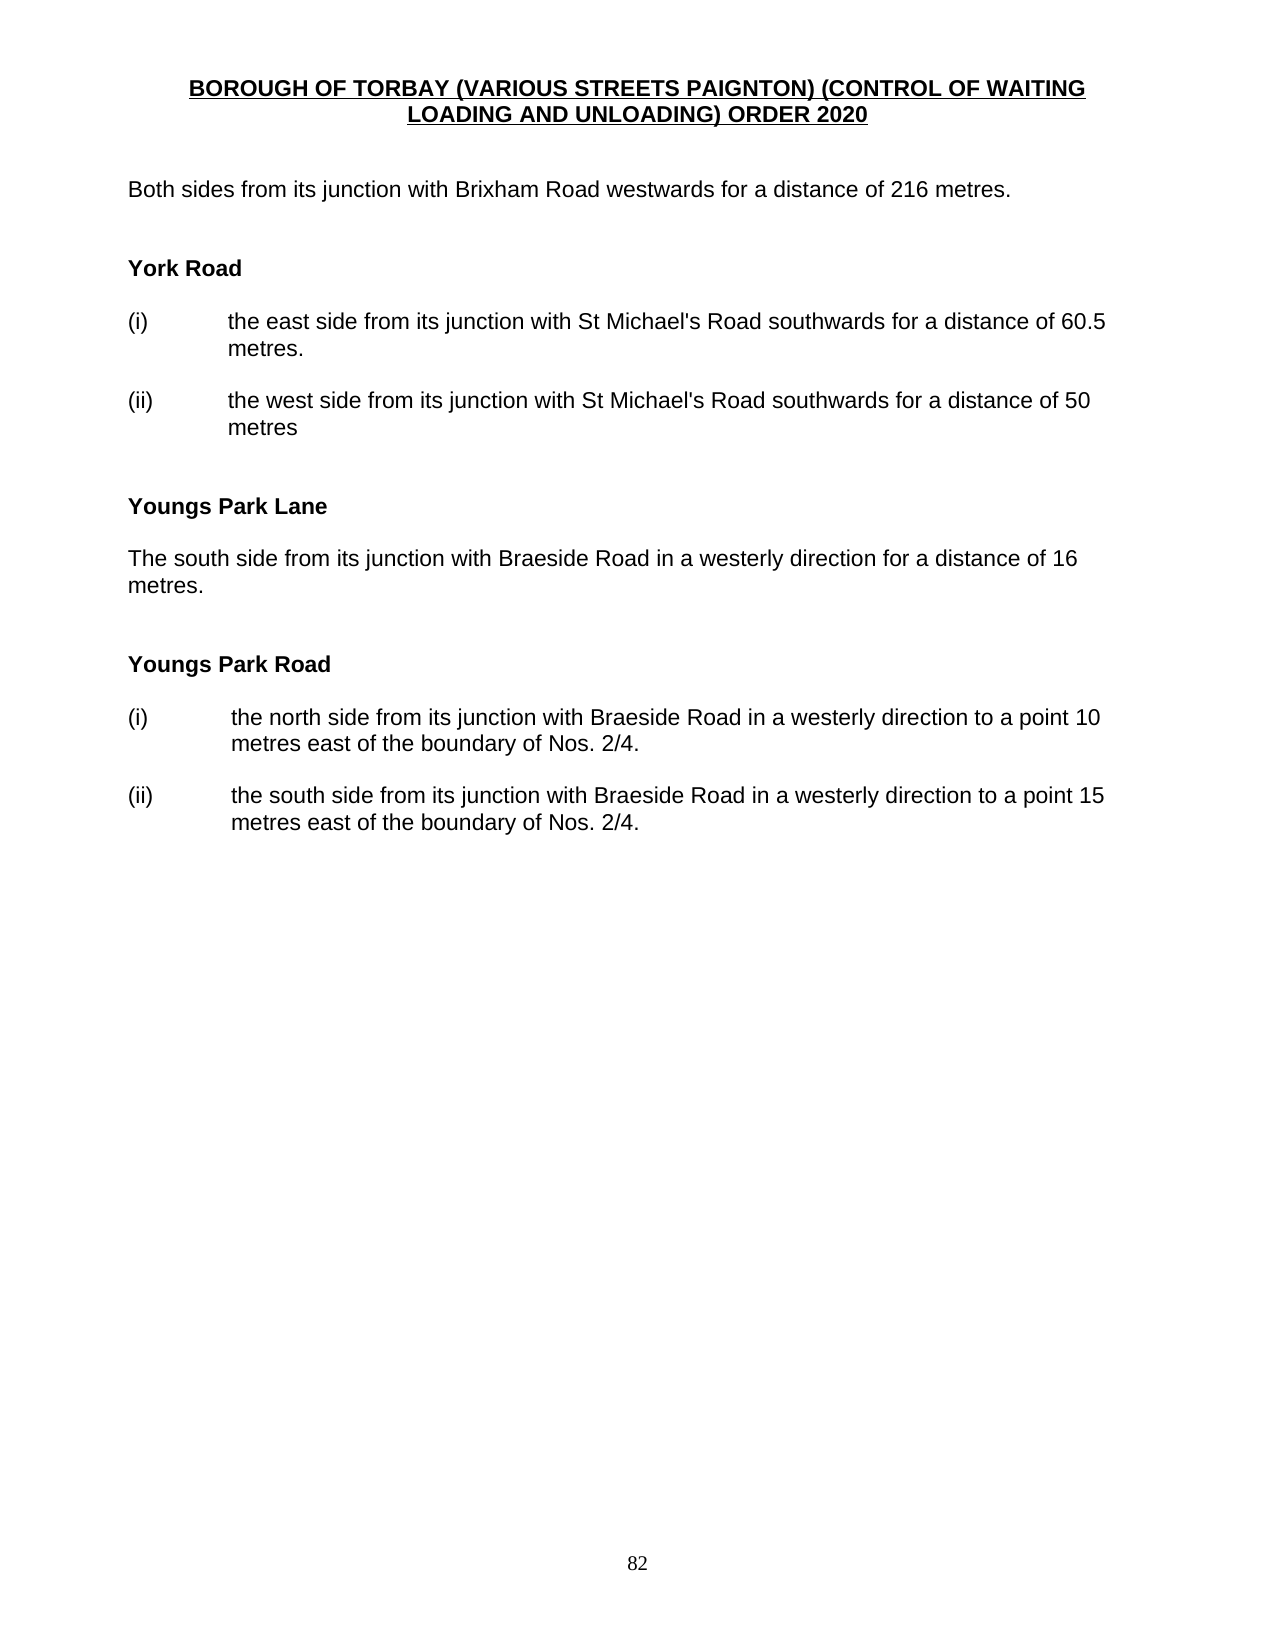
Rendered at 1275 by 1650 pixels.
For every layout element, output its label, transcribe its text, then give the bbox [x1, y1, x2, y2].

text (i) the east side from its junction with St Michael's Road southwards for a distance of 60.5 [128, 308, 1147, 334]
text (ii) the west side from its junction with St Michael's Road southwards for a distance of 50 [128, 387, 1147, 413]
text Both sides from its junction with Brixham Road westwards for a distance of 216 metres. [128, 176, 1147, 203]
text (ii) the south side from its junction with Braeside Road in a westerly direction to a point 15 metres east of the boundary of Nos. 2/4. [128, 782, 1147, 835]
text York Road [128, 255, 1147, 282]
text Youngs Park Lane [128, 493, 1147, 519]
text (i) the north side from its junction with Braeside Road in a westerly direction to a point 10 metres east of the boundary of Nos. 2/4. [128, 703, 1147, 756]
text metres. [128, 334, 1147, 361]
text Youngs Park Road [128, 651, 1147, 677]
text metres [128, 413, 1147, 440]
text The south side from its junction with Braeside Road in a westerly direction for a distance of 16 metres. [128, 545, 1147, 598]
